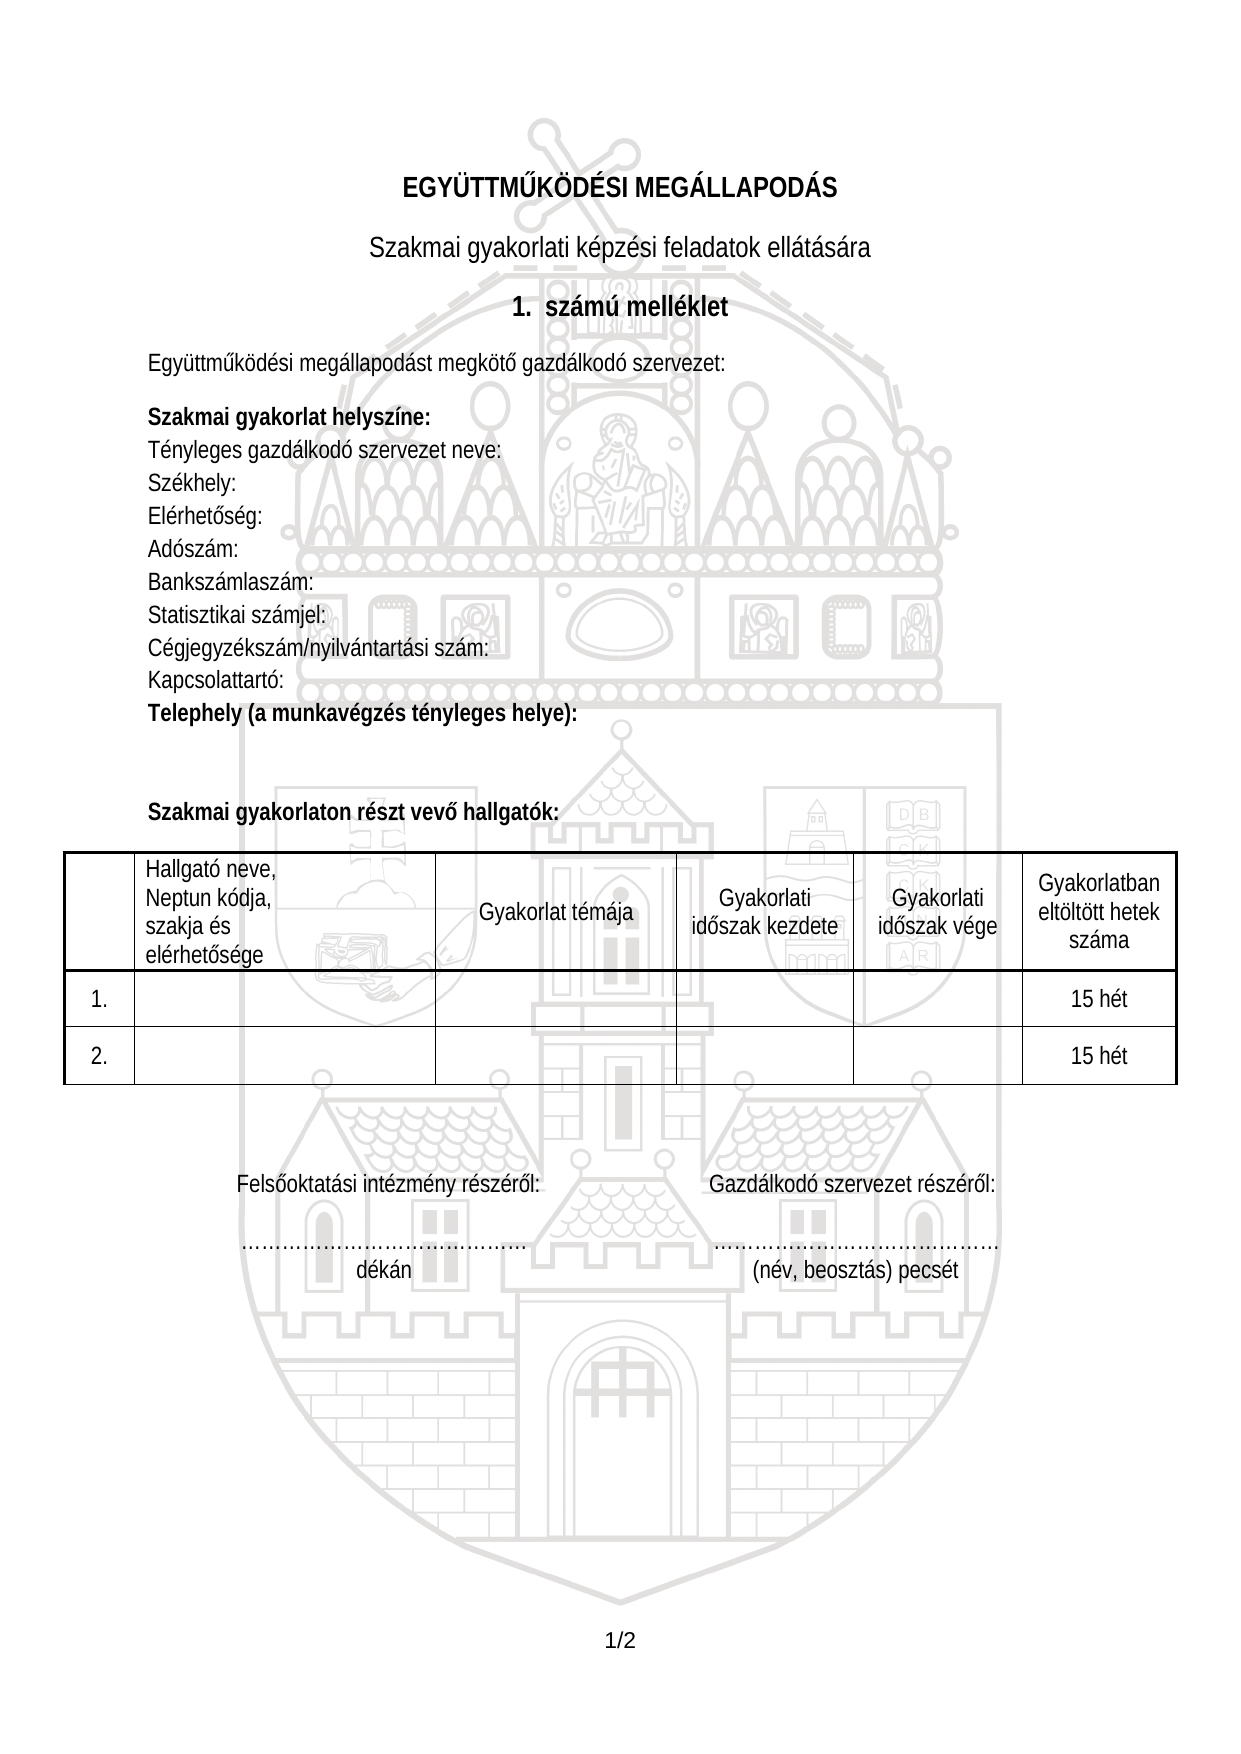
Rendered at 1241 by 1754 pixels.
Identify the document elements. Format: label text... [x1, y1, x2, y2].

table_cell 2. [66, 1027, 134, 1083]
table_cell [436, 972, 676, 1026]
table_header Hallgató neve, Neptun kódja, szakja és elérhetősége [135, 854, 435, 968]
table_header Gyakorlati időszak kezdete [677, 854, 853, 968]
table_cell [677, 972, 853, 1026]
list Cégjegyzékszám/nyilvántartási szám: [148, 632, 1092, 661]
table_cell [854, 1027, 1022, 1083]
list Kapcsolattartó: [148, 665, 1092, 694]
list Elérhetőség: [148, 501, 1092, 529]
table_cell 15 hét [1023, 972, 1175, 1026]
table_header Gazdálkodó szervezet részéről: [620, 1169, 1092, 1198]
list Adószám: [148, 534, 1092, 562]
table_header Gyakorlat témája [436, 854, 676, 968]
text Együttműködési megállapodást megkötő gazdálkodó szervezet: [148, 348, 1092, 377]
list Szakmai gyakorlaton részt vevő hallgatók: [148, 797, 1092, 826]
table_header Felsőoktatási intézmény részéről: [148, 1169, 620, 1198]
table_cell (név, beosztás) pecsét [620, 1255, 1092, 1283]
list Bankszámlaszám: [148, 567, 1092, 595]
text 1. számú melléklet [148, 289, 1092, 322]
table_cell [135, 972, 435, 1026]
table_cell [436, 1027, 676, 1083]
list Tényleges gazdálkodó szervezet neve: [148, 435, 1092, 464]
table_cell [677, 1027, 853, 1083]
list Telephely (a munkavégzés tényleges helye): [148, 698, 1092, 727]
table_cell 1. [66, 972, 134, 1026]
table_header [66, 854, 134, 968]
text EGYÜTTMŰKÖDÉSI MEGÁLLAPODÁS [148, 171, 1092, 204]
list Statisztikai számjel: [148, 599, 1092, 628]
table_cell …………………………………… [620, 1198, 1092, 1255]
table_cell [854, 972, 1022, 1026]
table_cell 15 hét [1023, 1027, 1175, 1083]
list Székhely: [148, 468, 1092, 497]
text Szakmai gyakorlati képzési feladatok ellátására [148, 230, 1092, 263]
table_cell [135, 1027, 435, 1083]
table_cell dékán [148, 1255, 620, 1283]
table_header Gyakorlati időszak vége [854, 854, 1022, 968]
table_header Gyakorlatban eltöltött hetek száma [1023, 854, 1175, 968]
table_cell …………………………………… [148, 1198, 620, 1255]
list Szakmai gyakorlat helyszíne: [148, 402, 1092, 431]
